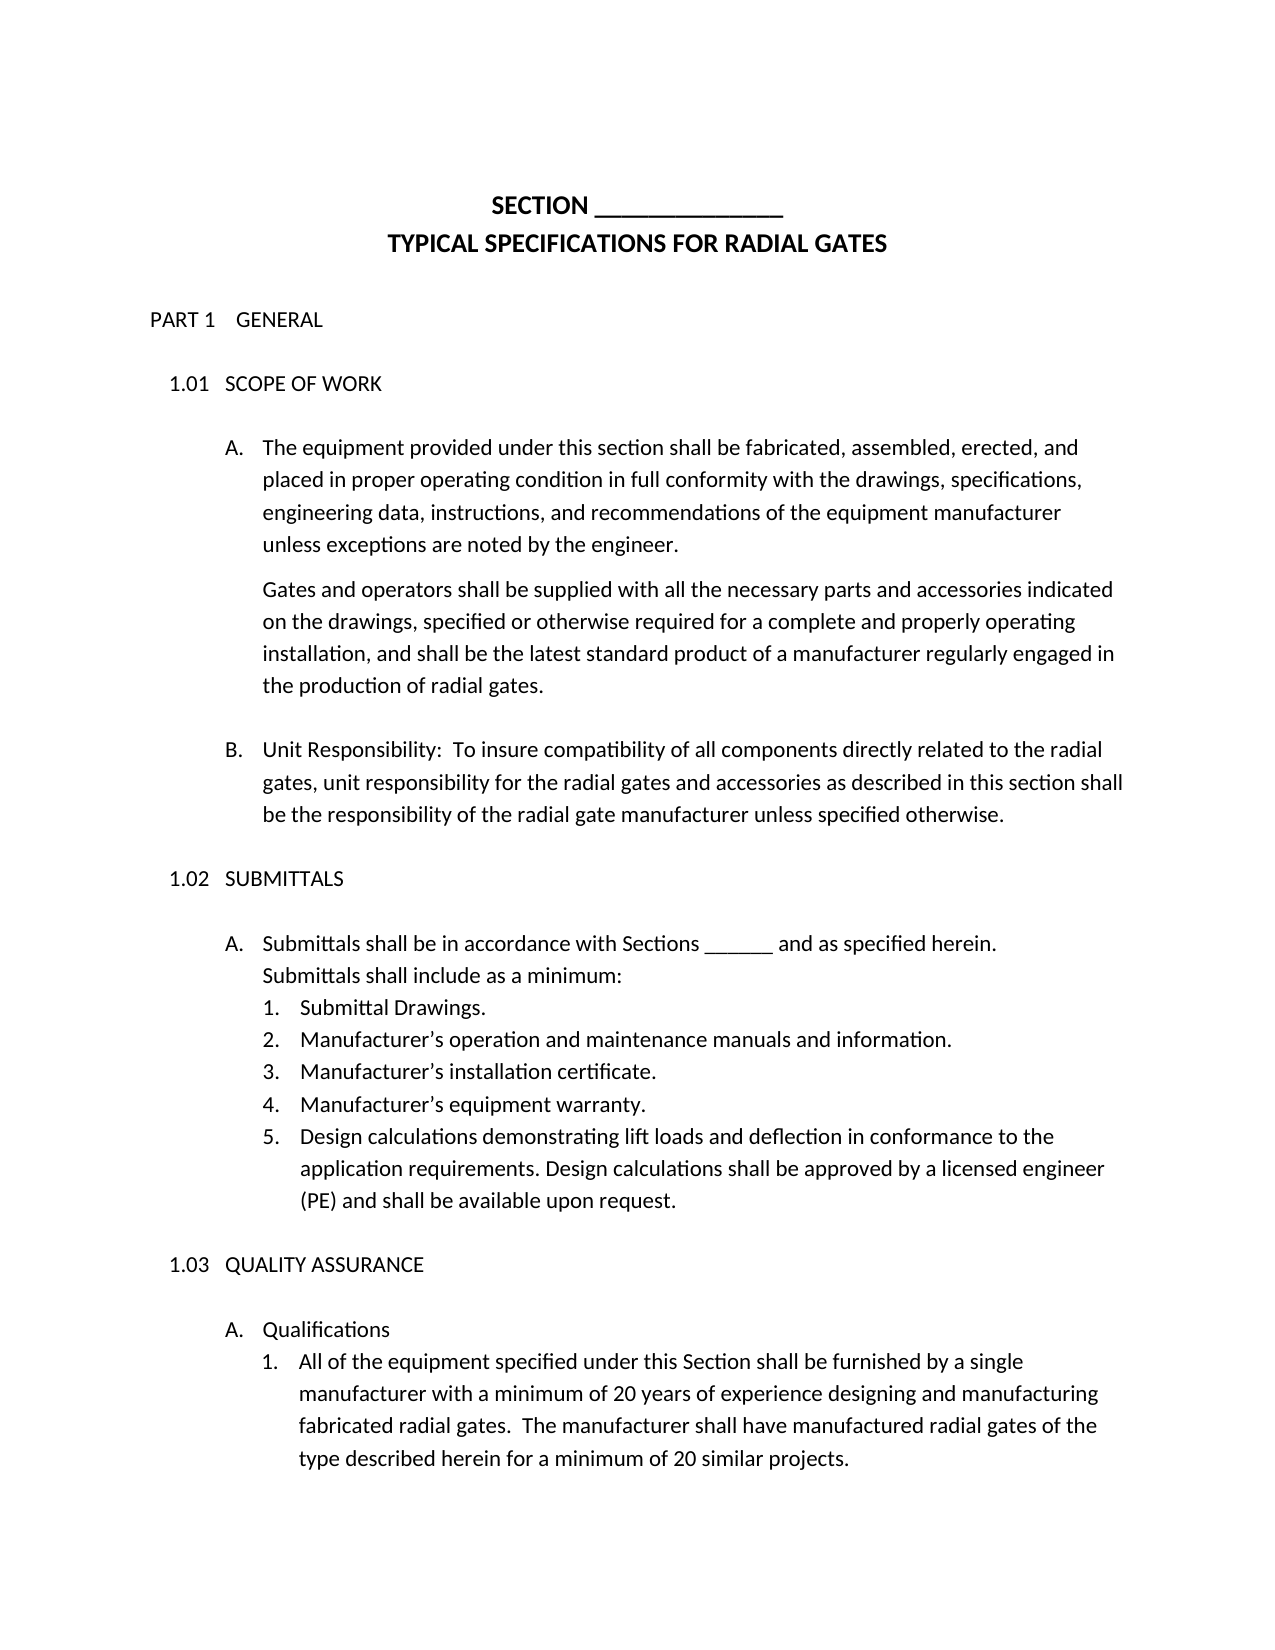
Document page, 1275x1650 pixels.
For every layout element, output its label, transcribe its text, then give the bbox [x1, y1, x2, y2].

list Manufacturer’s equipment warranty. [262, 1090, 1125, 1118]
list QUALITY ASSURANCE [169, 1251, 1125, 1279]
list Unit Responsibility: To insure compatibility of all components directly related to the radial gates, unit responsibility for the radial gates and accessories as described in this section shall be the responsibility of the radial gate manufacturer unless specified otherwise. [225, 736, 1125, 828]
text SECTION ______________ [150, 188, 1125, 221]
list All of the equipment specified under this Section shall be furnished by a single manufacturer with a minimum of 20 years of experience designing and manufacturing fabricated radial gates. The manufacturer shall have manufactured radial gates of the type described herein for a minimum of 20 similar projects. [261, 1347, 1125, 1472]
text PART 1 GENERAL [150, 305, 1125, 333]
list Submittal Drawings. [262, 993, 1125, 1021]
list Submittals shall be in accordance with Sections ______ and as specified herein. [225, 929, 1125, 957]
list Design calculations demonstrating lift loads and deflection in conformance to the application requirements. Design calculations shall be approved by a licensed engineer (PE) and shall be available upon request. [262, 1122, 1125, 1214]
list Manufacturer’s operation and maintenance manuals and information. [262, 1025, 1125, 1053]
list Manufacturer’s installation certificate. [262, 1057, 1125, 1086]
list Submittals shall include as a minimum: [262, 961, 1125, 989]
list Gates and operators shall be supplied with all the necessary parts and accessories indicated on the drawings, specified or otherwise required for a complete and properly operating installation, and shall be the latest standard product of a manufacturer regularly engaged in the production of radial gates. [262, 575, 1125, 699]
list The equipment provided under this section shall be fabricated, assembled, erected, and placed in proper operating condition in full conformity with the drawings, specifications, engineering data, instructions, and recommendations of the equipment manufacturer unless exceptions are noted by the engineer. [225, 433, 1125, 558]
text TYPICAL SPECIFICATIONS FOR RADIAL GATES [150, 226, 1125, 259]
list SUBMITTALS [169, 864, 1125, 892]
list Qualifications [225, 1315, 1125, 1343]
list SCOPE OF WORK [169, 369, 1125, 397]
